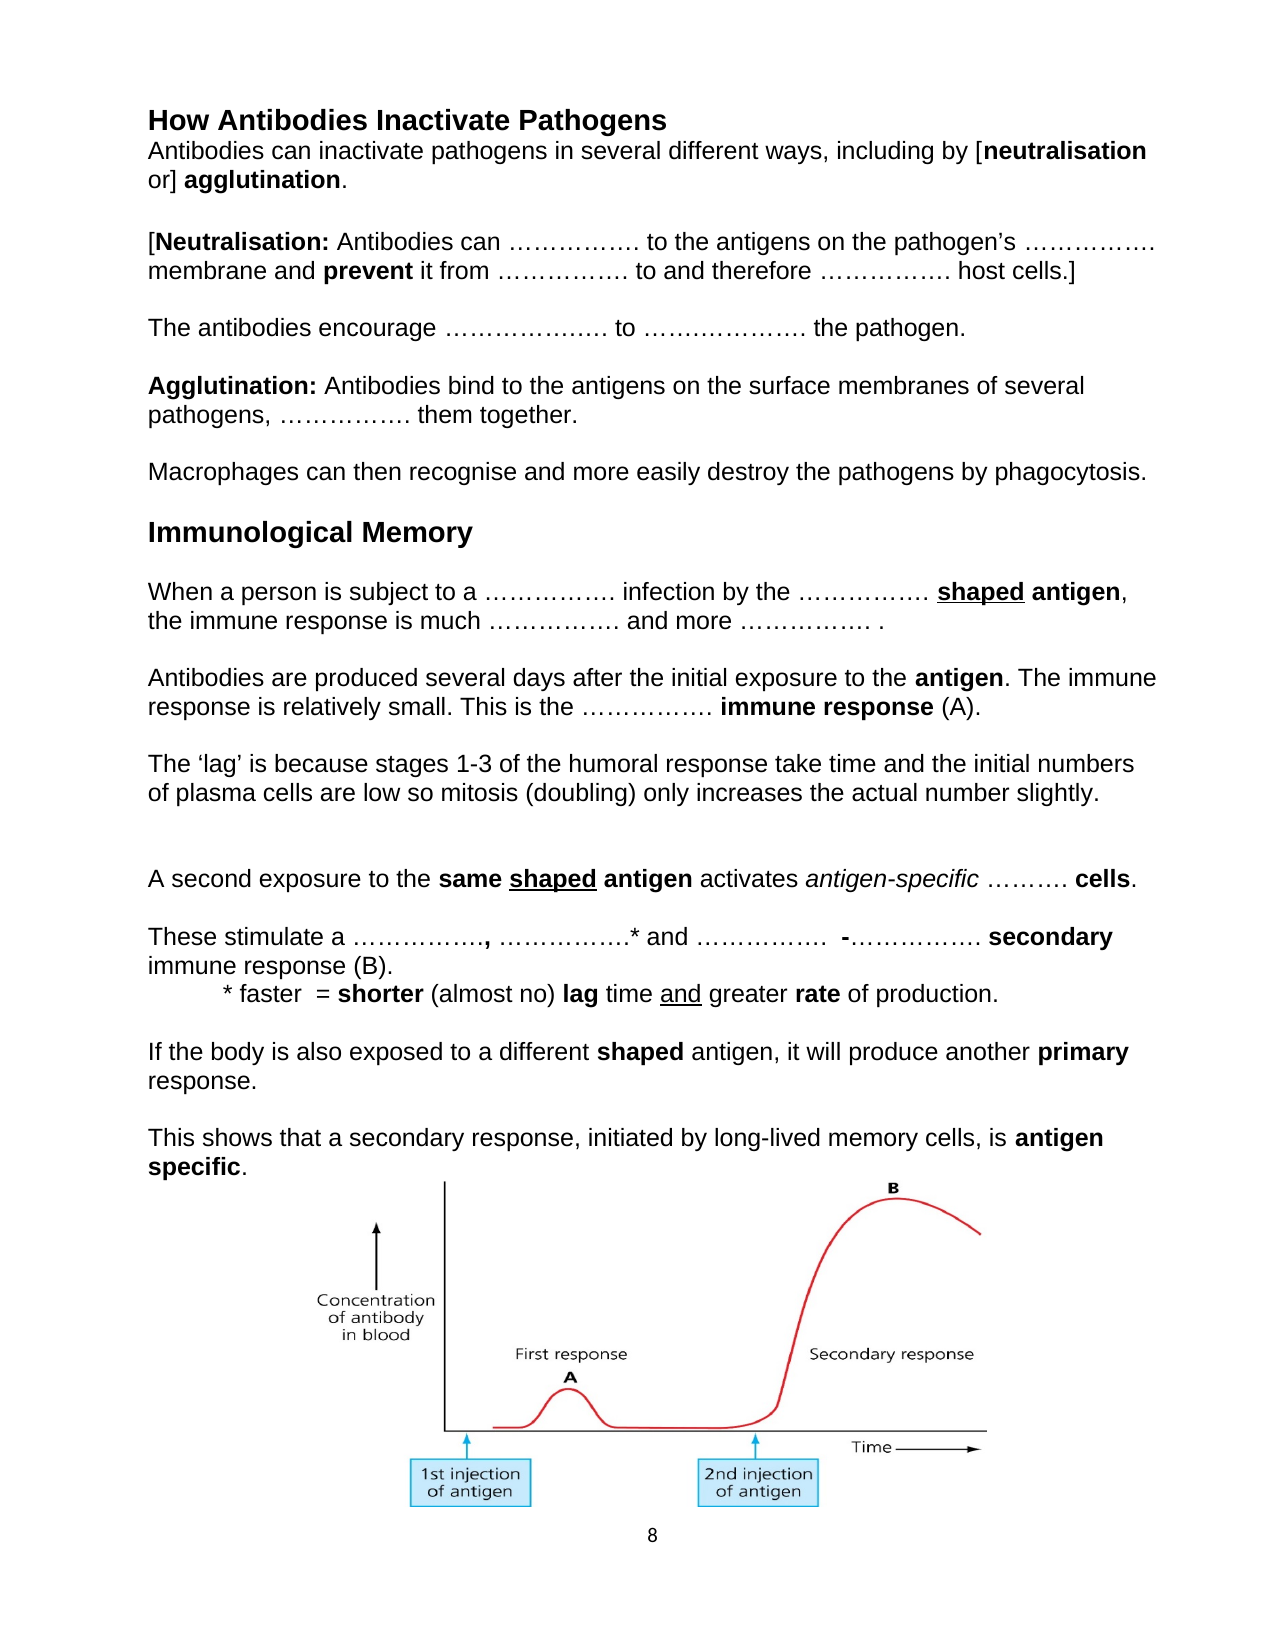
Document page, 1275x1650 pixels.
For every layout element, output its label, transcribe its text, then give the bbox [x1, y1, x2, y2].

text Antibodies can inactivate pathogens in several different ways, including by [neutralisation or] agglutination. [148, 136, 1157, 194]
text These stimulate a ……………., …………….* and ……………. -……………. secondary immune response (B). [148, 922, 1157, 979]
text Macrophages can then recognise and more easily destroy the pathogens by phagocytosis. [148, 457, 1157, 486]
text Agglutination: Antibodies bind to the antigens on the surface membranes of several pathogens, ……………. them together. [148, 371, 1157, 428]
text How Antibodies Inactivate Pathogens [148, 103, 1157, 136]
text If the body is also exposed to a different shaped antigen, it will produce another primary response. [148, 1037, 1157, 1094]
text * faster = shorter (almost no) lag time and greater rate of production. [148, 979, 1157, 1008]
text [Neutralisation: Antibodies can ……………. to the antigens on the pathogen’s ……………. membrane and prevent it from ……………. to and therefore ……………. host cells.] [148, 227, 1157, 285]
text Antibodies are produced several days after the initial exposure to the antigen. The immune response is relatively small. This is the ……………. immune response (A). [148, 663, 1157, 721]
text The ‘lag’ is because stages 1-3 of the humoral response take time and the initial numbers of plasma cells are low so mitosis (doubling) only increases the actual number slightly. [148, 749, 1157, 807]
text A second exposure to the same shaped antigen activates antigen-specific ………. cells. [148, 864, 1157, 893]
text When a person is subject to a ……………. infection by the ……………. shaped antigen, the immune response is much ……………. and more ……………. . [148, 577, 1157, 634]
picture [317, 1180, 987, 1507]
text Immunological Memory [148, 515, 1157, 548]
text The antibodies encourage …………….…. to …….…………. the pathogen. [148, 313, 1157, 342]
text This shows that a secondary response, initiated by long-lived memory cells, is antigen specific. [148, 1123, 1157, 1181]
